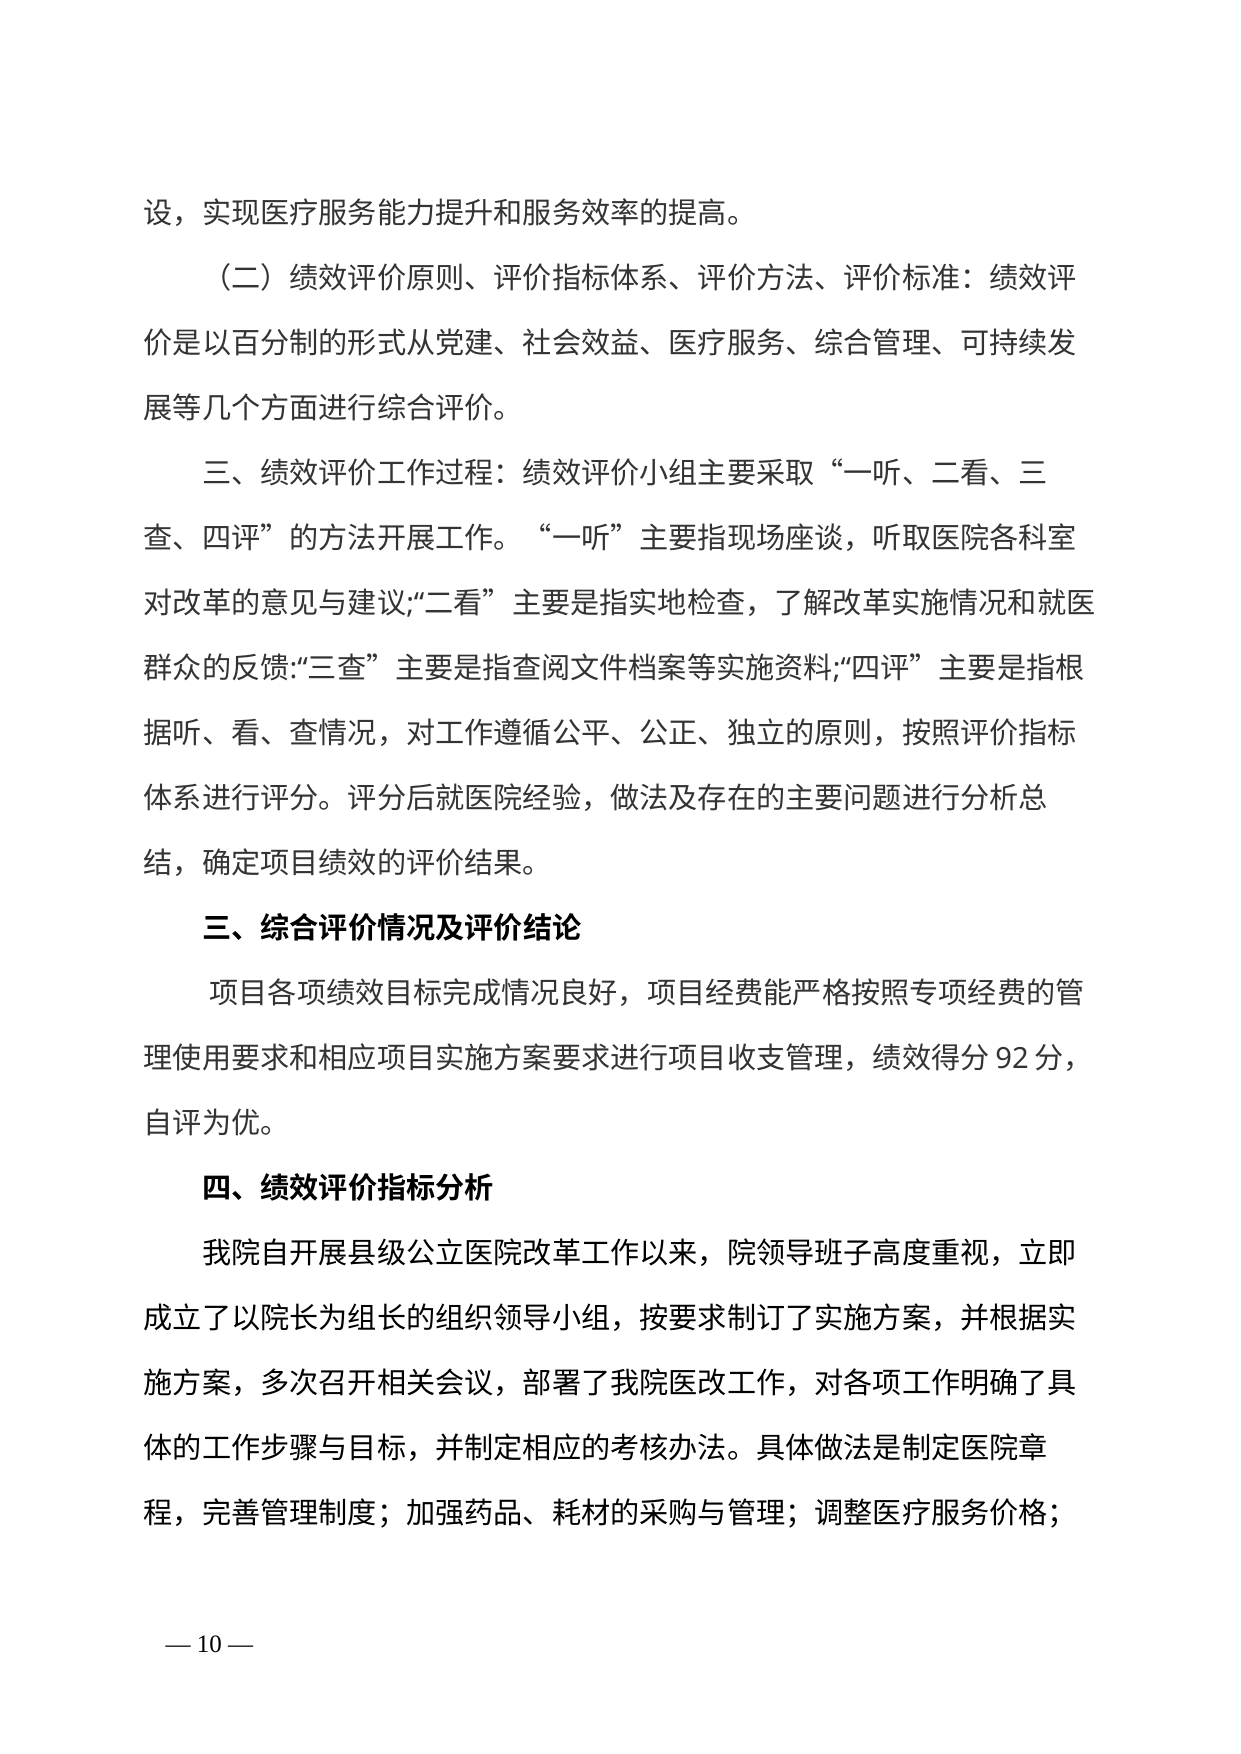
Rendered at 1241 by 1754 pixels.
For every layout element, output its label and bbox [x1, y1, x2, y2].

table_header [132, 178, 1108, 1543]
